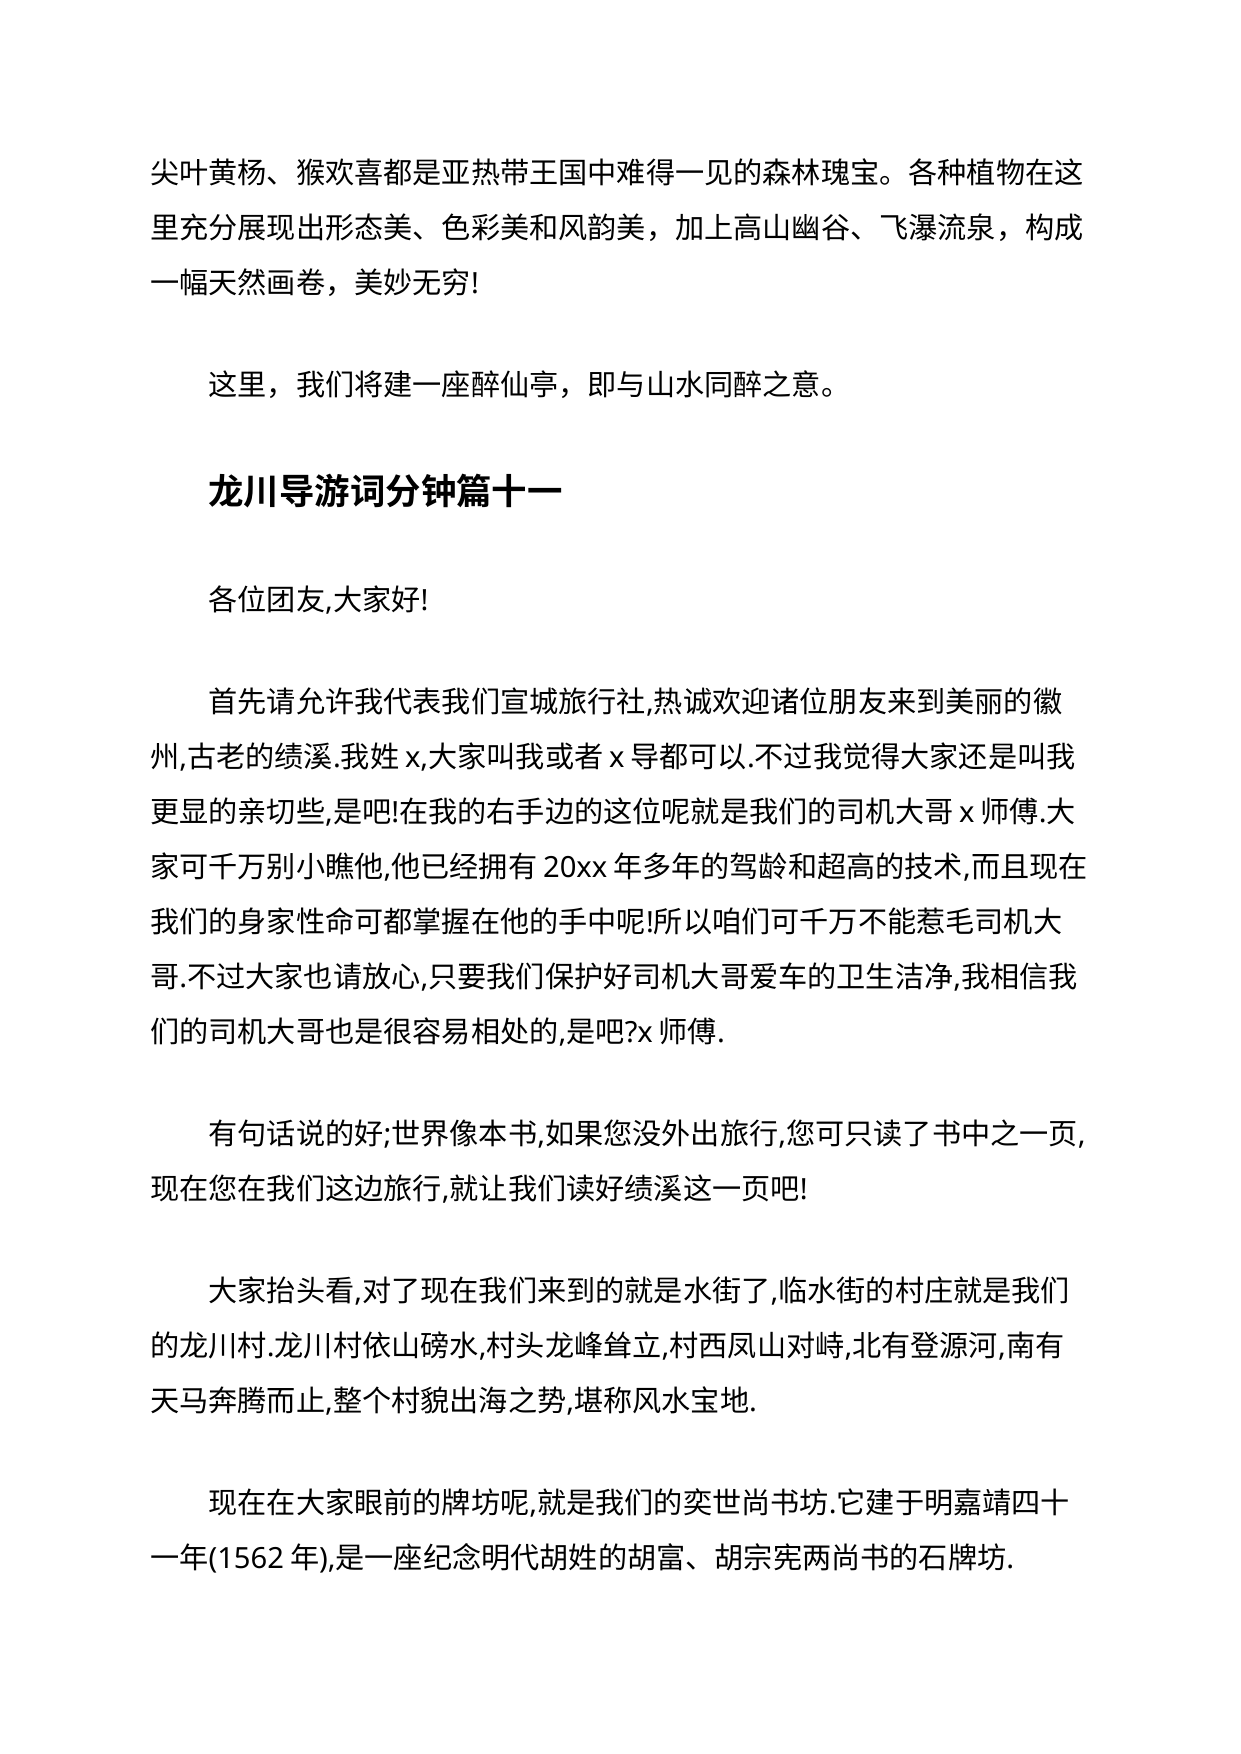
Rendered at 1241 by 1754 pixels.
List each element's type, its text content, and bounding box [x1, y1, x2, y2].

text 首先请允许我代表我们宣城旅行社,热诚欢迎诸位朋友来到美丽的徽州,古老的绩溪.我姓x,大家叫我或者x导都可以.不过我觉得大家还是叫我更显的亲切些,是吧!在我的右手边的这位呢就是我们的司机大哥x师傅.大家可千万别小瞧他,他已经拥有20xx年多年的驾龄和超高的技术,而且现在我们的身家性命可都掌握在他的手中呢!所以咱们可千万不能惹毛司机大哥.不过大家也请放心,只要我们保护好司机大哥爱车的卫生洁净,我相信我们的司机大哥也是很容易相处的,是吧?x师傅. [150, 679, 1090, 1051]
text 大家抬头看,对了现在我们来到的就是水街了,临水街的村庄就是我们的龙川村.龙川村依山磅水,村头龙峰耸立,村西凤山对峙,北有登源河,南有天马奔腾而止,整个村貌出海之势,堪称风水宝地. [150, 1268, 1090, 1420]
text 龙川导游词分钟篇十一 [150, 463, 1090, 515]
text 有句话说的好;世界像本书,如果您没外出旅行,您可只读了书中之一页,现在您在我们这边旅行,就让我们读好绩溪这一页吧! [150, 1111, 1090, 1208]
text 这里，我们将建一座醉仙亭，即与山水同醉之意。 [150, 362, 1090, 404]
text 各位团友,大家好! [150, 577, 1090, 619]
text 现在在大家眼前的牌坊呢,就是我们的奕世尚书坊.它建于明嘉靖四十一年(1562年),是一座纪念明代胡姓的胡富、胡宗宪两尚书的石牌坊. [150, 1480, 1090, 1577]
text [150, 150, 1090, 302]
